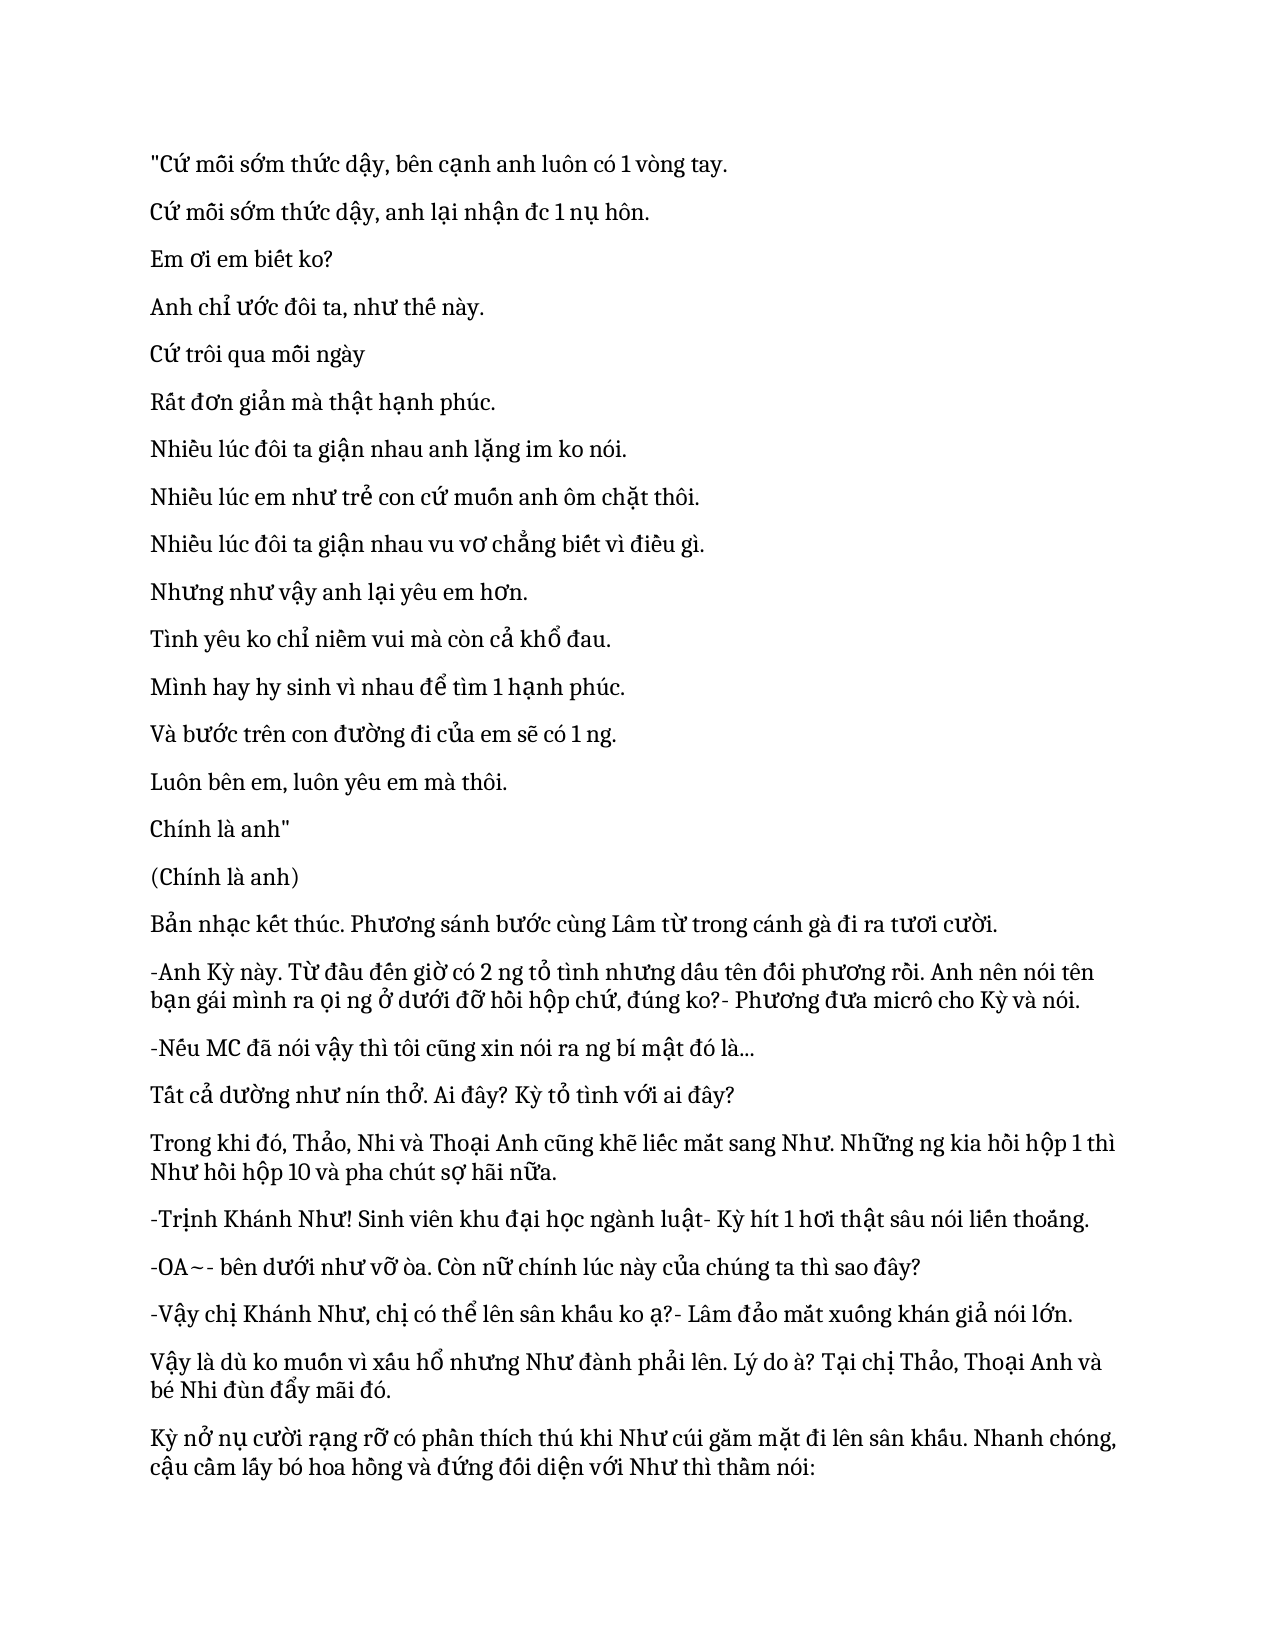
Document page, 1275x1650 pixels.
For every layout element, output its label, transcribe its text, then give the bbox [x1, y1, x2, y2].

text Tất cả dường như nín thở. Ai đây? Kỳ tỏ tình với ai đây? [150, 1081, 1125, 1110]
text Cứ trôi qua mỗi ngày [150, 340, 1125, 369]
text Tình yêu ko chỉ niềm vui mà còn cả khổ đau. [150, 625, 1125, 654]
text -Vậy chị Khánh Như, chị có thể lên sân khấu ko ạ?- Lâm đảo mắt xuống khán giả nói lớn. [150, 1300, 1125, 1329]
text "Cứ mỗi sớm thức dậy, bên cạnh anh luôn có 1 vòng tay. [150, 150, 1125, 179]
text Chính là anh" [150, 815, 1125, 844]
text -Anh Kỳ này. Từ đầu đến giờ có 2 ng tỏ tình nhưng dấu tên đối phương rồi. Anh nên nói tên bạn gái mình ra ọi ng ở dưới đỡ hồi hộp chứ, đúng ko?- Phương đưa micrô cho Kỳ và nói. [150, 957, 1125, 1015]
text Nhiều lúc đôi ta giận nhau anh lặng im ko nói. [150, 435, 1125, 464]
text Mình hay hy sinh vì nhau để tìm 1 hạnh phúc. [150, 672, 1125, 701]
text Luôn bên em, luôn yêu em mà thôi. [150, 767, 1125, 796]
text Bản nhạc kết thúc. Phương sánh bước cùng Lâm từ trong cánh gà đi ra tươi cười. [150, 910, 1125, 939]
text Kỳ nở nụ cười rạng rỡ có phần thích thú khi Như cúi gằm mặt đi lên sân khấu. Nhanh chóng, cậu cầm lấy bó hoa hồng và đứng đối diện với Như thì thầm nói: [150, 1424, 1125, 1481]
text -Trịnh Khánh Như! Sinh viên khu đại học ngành luật- Kỳ hít 1 hơi thật sâu nói liến thoắng. [150, 1205, 1125, 1234]
text Nhiều lúc em như trẻ con cứ muốn anh ôm chặt thôi. [150, 482, 1125, 511]
text Nhiều lúc đôi ta giận nhau vu vơ chẳng biết vì điều gì. [150, 530, 1125, 559]
text Trong khi đó, Thảo, Nhi và Thoại Anh cũng khẽ liếc mắt sang Như. Những ng kia hồi hộp 1 thì Như hồi hộp 10 và pha chút sợ hãi nữa. [150, 1129, 1125, 1186]
text Nhưng như vậy anh lại yêu em hơn. [150, 577, 1125, 606]
text Rất đơn giản mà thật hạnh phúc. [150, 387, 1125, 416]
text Vậy là dù ko muốn vì xấu hổ nhưng Như đành phải lên. Lý do à? Tại chị Thảo, Thoại Anh và bé Nhi đùn đẩy mãi đó. [150, 1347, 1125, 1405]
text -Nếu MC đã nói vậy thì tôi cũng xin nói ra ng bí mật đó là... [150, 1034, 1125, 1062]
text Cứ mỗi sớm thức dậy, anh lại nhận đc 1 nụ hôn. [150, 197, 1125, 226]
text Em ơi em biết ko? [150, 245, 1125, 274]
text (Chính là anh) [150, 862, 1125, 891]
text Anh chỉ ước đôi ta, như thế này. [150, 292, 1125, 321]
text -OA~- bên dưới như vỡ òa. Còn nữ chính lúc này của chúng ta thì sao đây? [150, 1252, 1125, 1281]
text Và bước trên con đường đi của em sẽ có 1 ng. [150, 720, 1125, 749]
